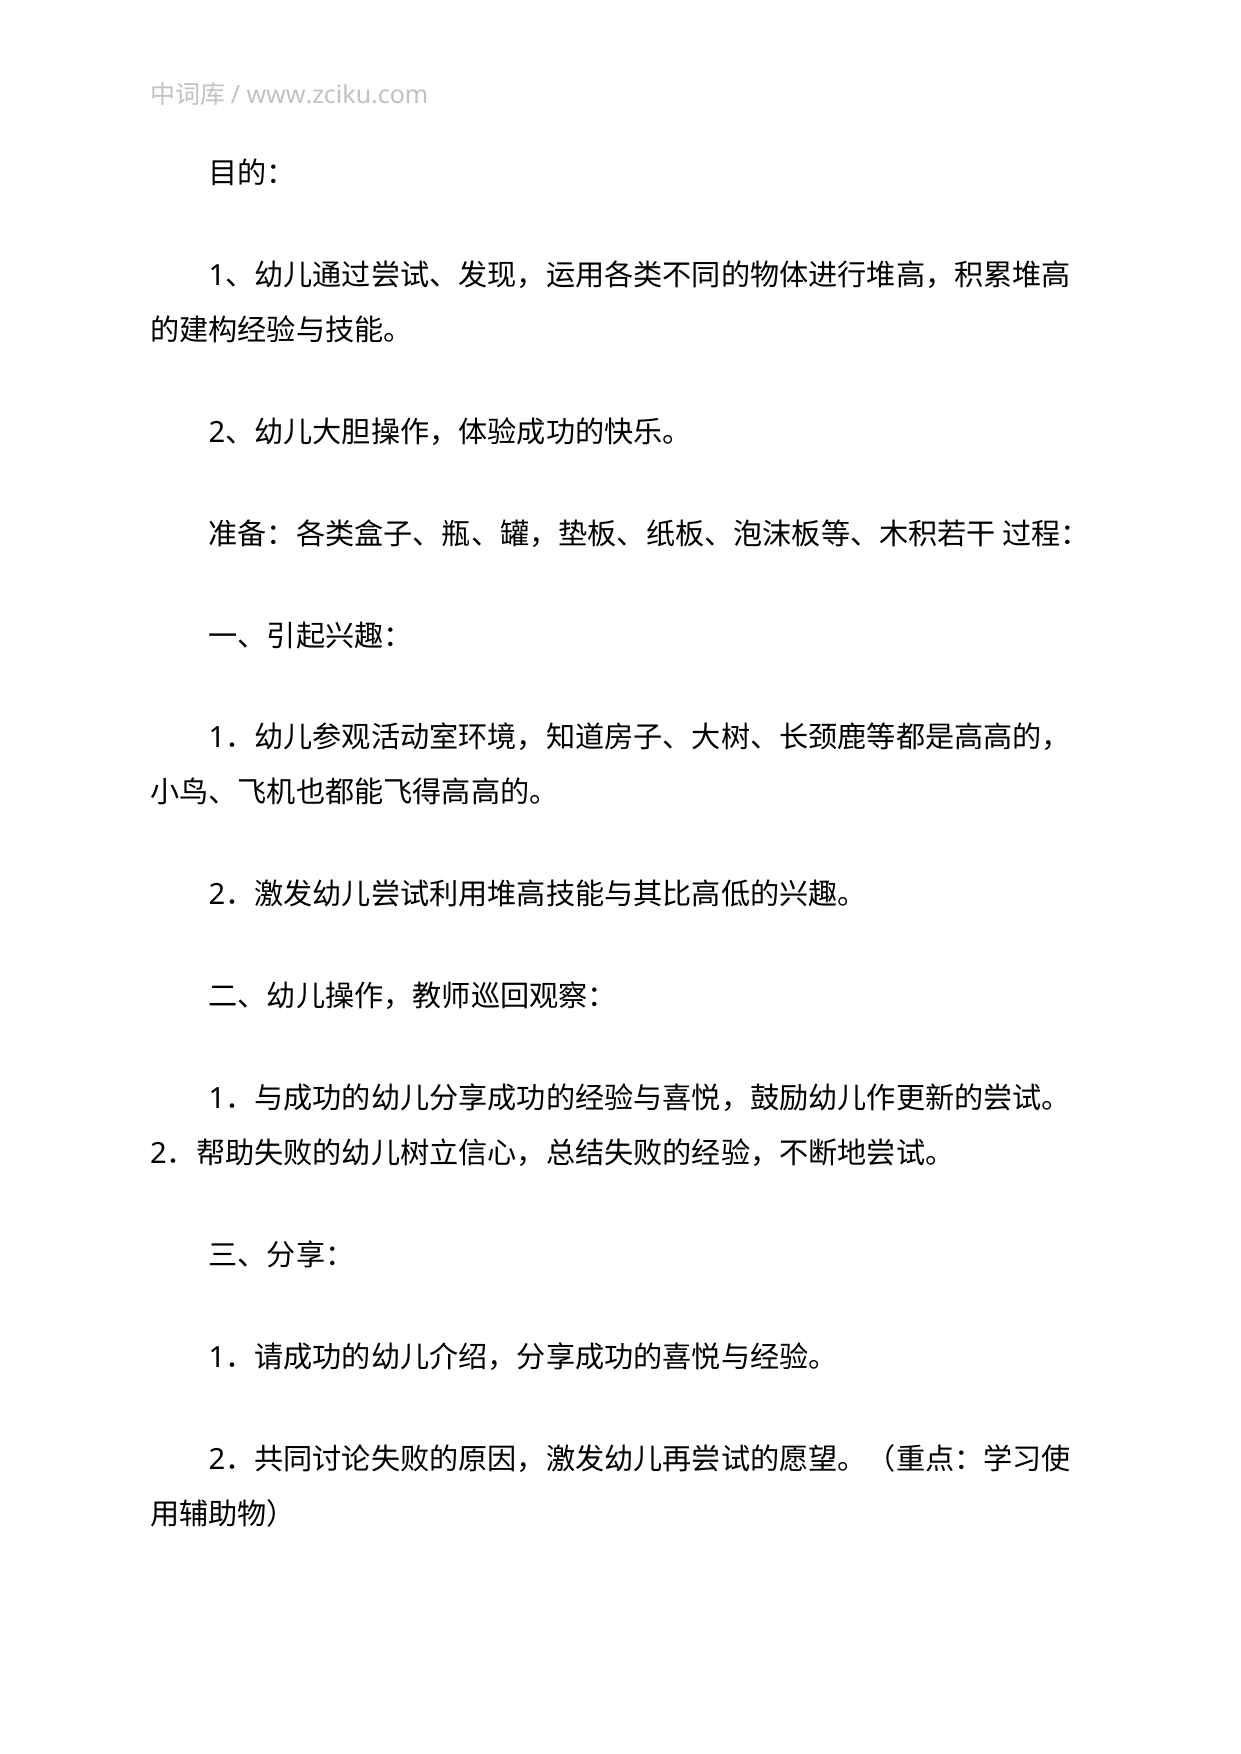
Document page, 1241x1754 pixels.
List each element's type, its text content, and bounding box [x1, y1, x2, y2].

text 准备：各类盒子、瓶、罐，垫板、纸板、泡沫板等、木积若干 过程： [150, 511, 1090, 553]
text 2．激发幼儿尝试利用堆高技能与其比高低的兴趣。 [150, 871, 1090, 913]
text 1、幼儿通过尝试、发现，运用各类不同的物体进行堆高，积累堆高的建构经验与技能。 [150, 252, 1090, 349]
text 二、幼儿操作，教师巡回观察： [150, 973, 1090, 1015]
text 2．共同讨论失败的原因，激发幼儿再尝试的愿望。（重点：学习使用辅助物） [150, 1435, 1090, 1533]
text 目的： [150, 150, 1090, 192]
text 三、分享： [150, 1232, 1090, 1274]
text 1．幼儿参观活动室环境，知道房子、大树、长颈鹿等都是高高的，小鸟、飞机也都能飞得高高的。 [150, 714, 1090, 811]
text 一、引起兴趣： [150, 612, 1090, 654]
text 1．请成功的幼儿介绍，分享成功的喜悦与经验。 [150, 1333, 1090, 1376]
text 1．与成功的幼儿分享成功的经验与喜悦，鼓励幼儿作更新的尝试。2．帮助失败的幼儿树立信心，总结失败的经验，不断地尝试。 [150, 1074, 1090, 1172]
text 2、幼儿大胆操作，体验成功的快乐。 [150, 408, 1090, 451]
